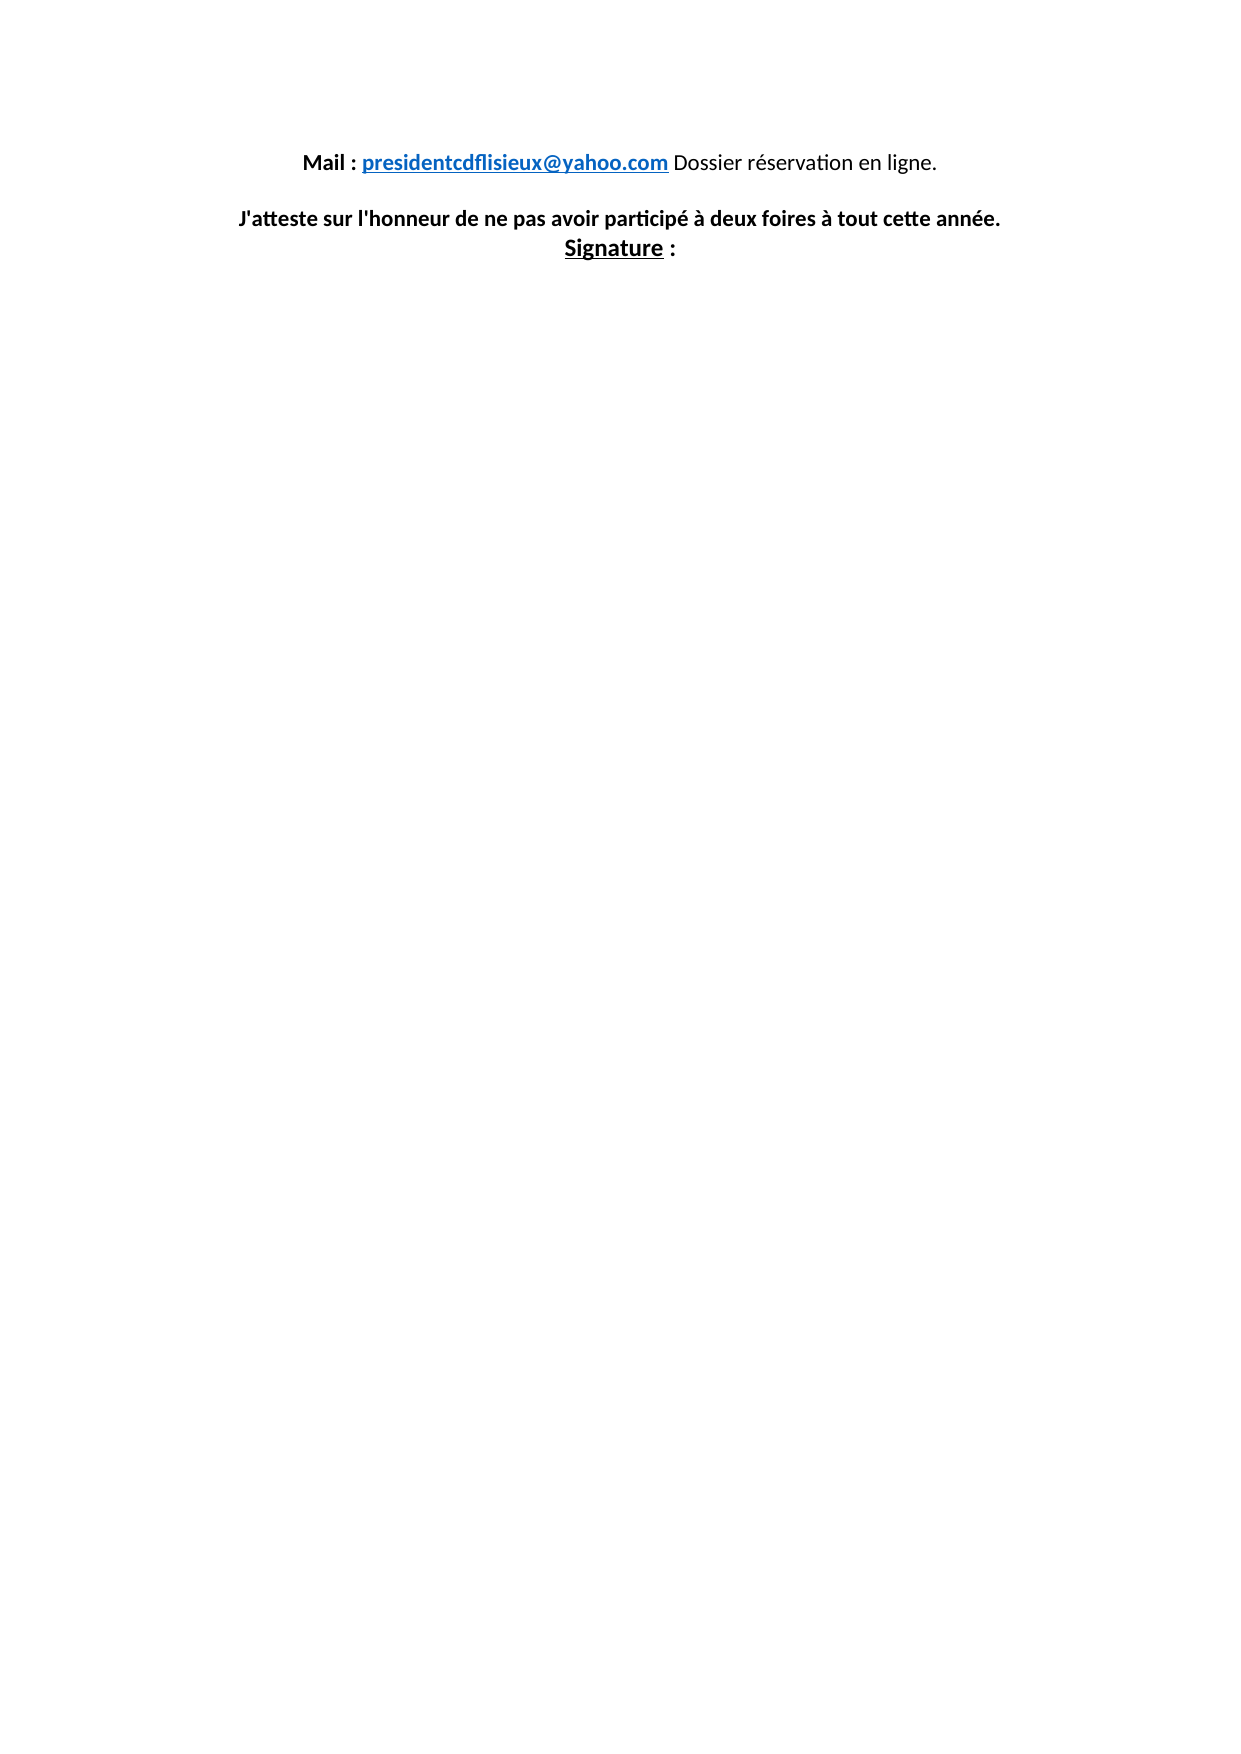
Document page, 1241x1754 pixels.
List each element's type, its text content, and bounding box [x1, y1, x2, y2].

text J'atteste sur l'honneur de ne pas avoir participé à deux foires à tout cette année. [148, 204, 1093, 232]
text Signature : [148, 232, 1093, 262]
text Mail : presidentcdflisieux@yahoo.com Dossier réservation en ligne. [148, 148, 1093, 176]
